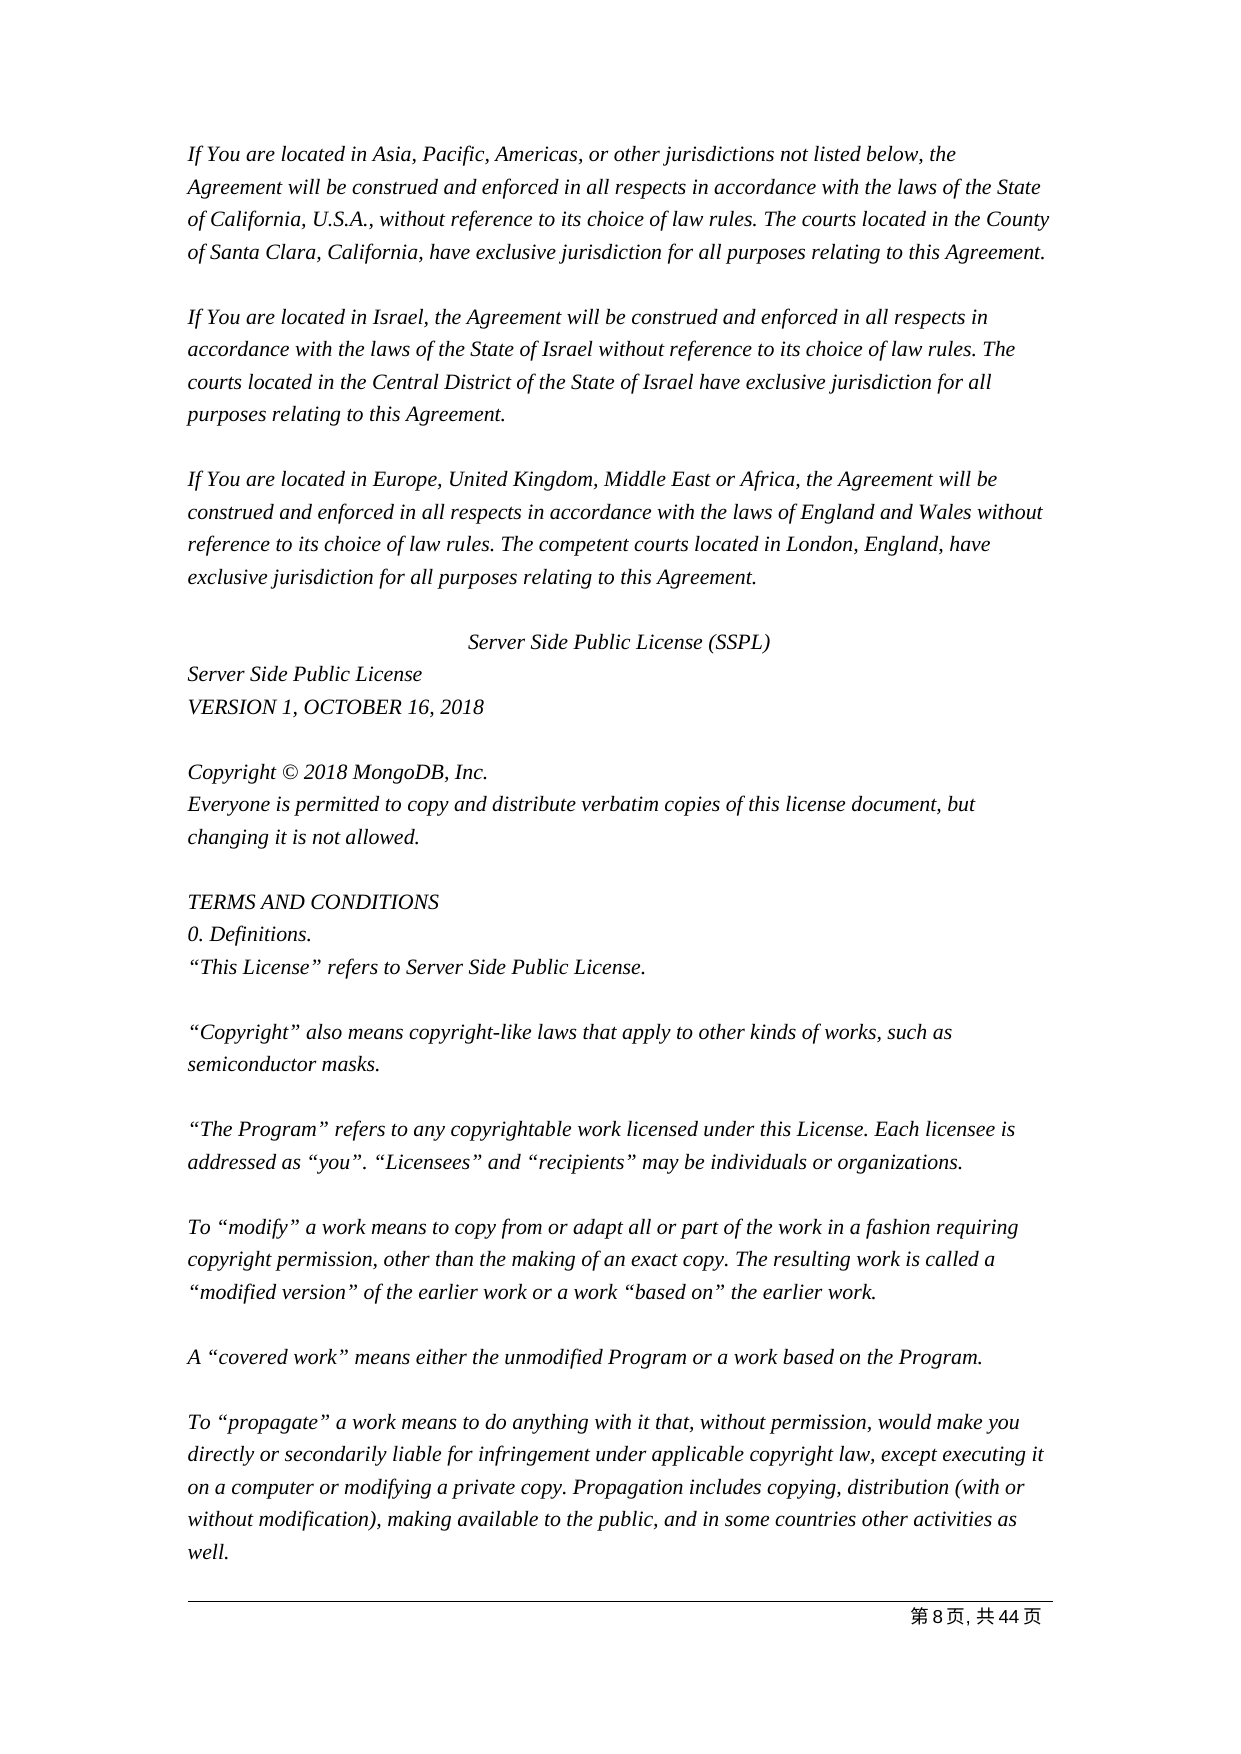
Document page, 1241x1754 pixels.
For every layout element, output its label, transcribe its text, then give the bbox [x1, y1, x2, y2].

text TERMS AND CONDITIONS [187, 885, 1053, 917]
text If You are located in Europe, United Kingdom, Middle East or Africa, the Agreement will be construed and enforced in all respects in accordance with the laws of England and Wales without reference to its choice of law rules. The competent courts located in London, England, have exclusive jurisdiction for all purposes relating to this Agreement. [187, 462, 1053, 592]
text 0. Definitions. [187, 917, 1053, 950]
text To “modify” a work means to copy from or adapt all or part of the work in a fashion requiring copyright permission, other than the making of an exact copy. The resulting work is called a “modified version” of the earlier work or a work “based on” the earlier work. [187, 1210, 1053, 1307]
text If You are located in Israel, the Agreement will be construed and enforced in all respects in accordance with the laws of the State of Israel without reference to its choice of law rules. The courts located in the Central District of the State of Israel have exclusive jurisdiction for all purposes relating to this Agreement. [187, 300, 1053, 430]
text “This License” refers to Server Side Public License. [187, 950, 1053, 982]
text A “covered work” means either the unmodified Program or a work based on the Program. [187, 1340, 1053, 1372]
text VERSION 1, OCTOBER 16, 2018 [187, 690, 1053, 722]
text To “propagate” a work means to do anything with it that, without permission, would make you directly or secondarily liable for infringement under applicable copyright law, except executing it on a computer or modifying a private copy. Propagation includes copying, distribution (with or without modification), making available to the public, and in some countries other activities as well. [187, 1405, 1053, 1567]
text Everyone is permitted to copy and distribute verbatim copies of this license document, but changing it is not allowed. [187, 787, 1053, 852]
text Server Side Public License [187, 657, 1053, 690]
text If You are located in Asia, Pacific, Americas, or other jurisdictions not listed below, the Agreement will be construed and enforced in all respects in accordance with the laws of the State of California, U.S.A., without reference to its choice of law rules. The courts located in the County of Santa Clara, California, have exclusive jurisdiction for all purposes relating to this Agreement. [187, 137, 1053, 267]
text Copyright © 2018 MongoDB, Inc. [187, 755, 1053, 787]
text “Copyright” also means copyright-like laws that apply to other kinds of works, such as semiconductor masks. [187, 1015, 1053, 1080]
text Server Side Public License (SSPL) [187, 592, 1053, 657]
text “The Program” refers to any copyrightable work licensed under this License. Each licensee is addressed as “you”. “Licensees” and “recipients” may be individuals or organizations. [187, 1112, 1053, 1177]
